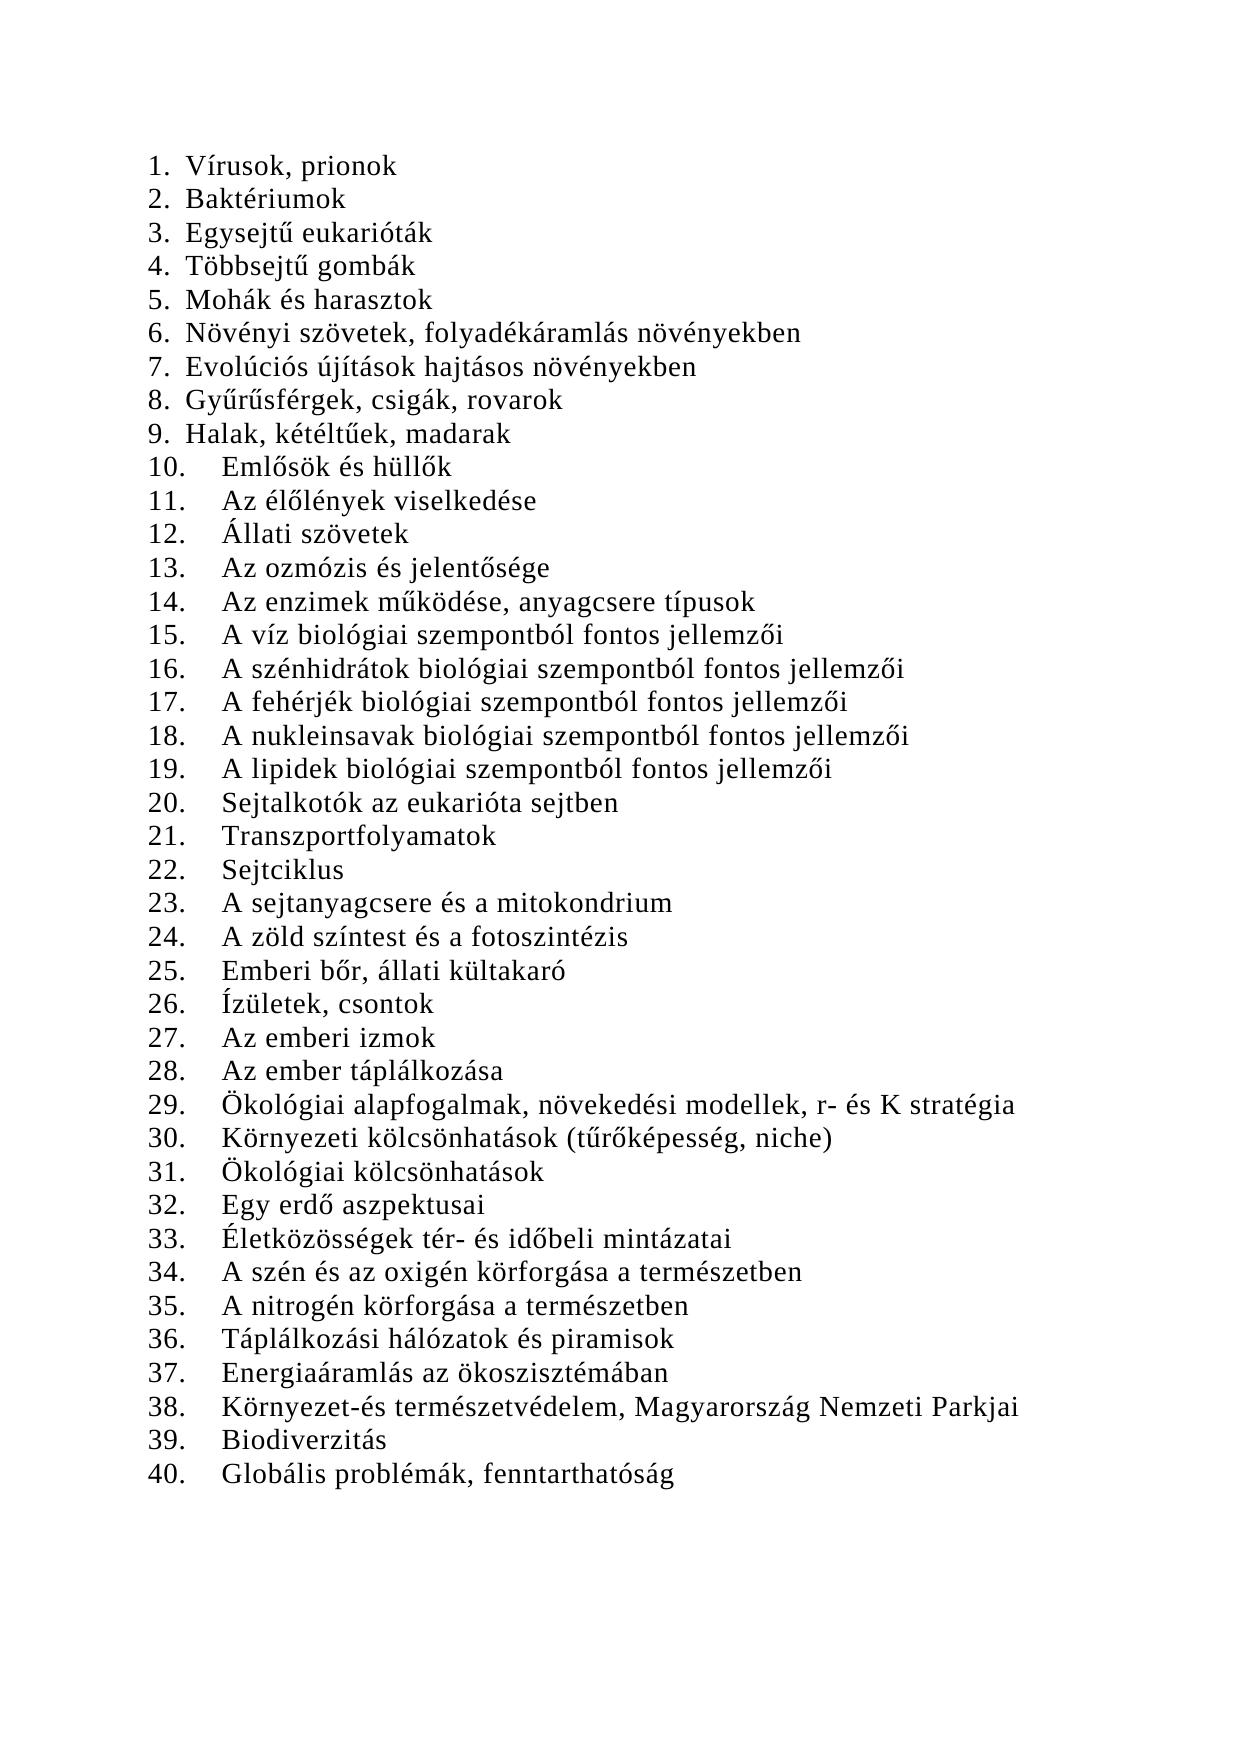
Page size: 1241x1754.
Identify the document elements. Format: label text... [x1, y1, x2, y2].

list Baktériumok [148, 181, 1093, 215]
list Emlősök és hüllők [148, 449, 1093, 483]
list Egy erdő aszpektusai [148, 1187, 1093, 1221]
list Az élőlények viselkedése [148, 483, 1093, 517]
list A nukleinsavak biológiai szempontból fontos jellemzői [148, 718, 1093, 751]
list A fehérjék biológiai szempontból fontos jellemzői [148, 684, 1093, 718]
list Ízületek, csontok [148, 986, 1093, 1020]
list Sejtalkotók az eukarióta sejtben [148, 785, 1093, 818]
list Egysejtű eukarióták [148, 215, 1093, 248]
list Környezeti kölcsönhatások (tűrőképesség, niche) [148, 1120, 1093, 1154]
list A víz biológiai szempontból fontos jellemzői [148, 617, 1093, 651]
list A szénhidrátok biológiai szempontból fontos jellemzői [148, 651, 1093, 684]
list Állati szövetek [148, 517, 1093, 550]
list Többsejtű gombák [148, 248, 1093, 282]
list A nitrogén körforgása a természetben [148, 1288, 1093, 1322]
list Biodiverzitás [148, 1422, 1093, 1456]
list A lipidek biológiai szempontból fontos jellemzői [148, 751, 1093, 785]
list Globális problémák, fenntarthatóság [148, 1456, 1093, 1489]
list Ökológiai kölcsönhatások [148, 1154, 1093, 1187]
list Az ember táplálkozása [148, 1053, 1093, 1087]
list Az enzimek működése, anyagcsere típusok [148, 584, 1093, 617]
list Evolúciós újítások hajtásos növényekben [148, 349, 1093, 382]
list Sejtciklus [148, 852, 1093, 886]
list Emberi bőr, állati kültakaró [148, 953, 1093, 986]
list A szén és az oxigén körforgása a természetben [148, 1254, 1093, 1288]
list Környezet-és természetvédelem, Magyarország Nemzeti Parkjai [148, 1389, 1093, 1422]
list Energiaáramlás az ökoszisztémában [148, 1355, 1093, 1389]
list Növényi szövetek, folyadékáramlás növényekben [148, 315, 1093, 349]
list Halak, kétéltűek, madarak [148, 416, 1093, 449]
list A zöld színtest és a fotoszintézis [148, 919, 1093, 953]
list Életközösségek tér- és időbeli mintázatai [148, 1221, 1093, 1254]
list Az emberi izmok [148, 1020, 1093, 1053]
list Vírusok, prionok [148, 148, 1093, 181]
list Ökológiai alapfogalmak, növekedési modellek, r- és K stratégia [148, 1087, 1093, 1120]
list Gyűrűsférgek, csigák, rovarok [148, 382, 1093, 416]
list Mohák és harasztok [148, 282, 1093, 315]
list Az ozmózis és jelentősége [148, 550, 1093, 584]
list Táplálkozási hálózatok és piramisok [148, 1322, 1093, 1355]
list Transzportfolyamatok [148, 818, 1093, 852]
list A sejtanyagcsere és a mitokondrium [148, 886, 1093, 919]
